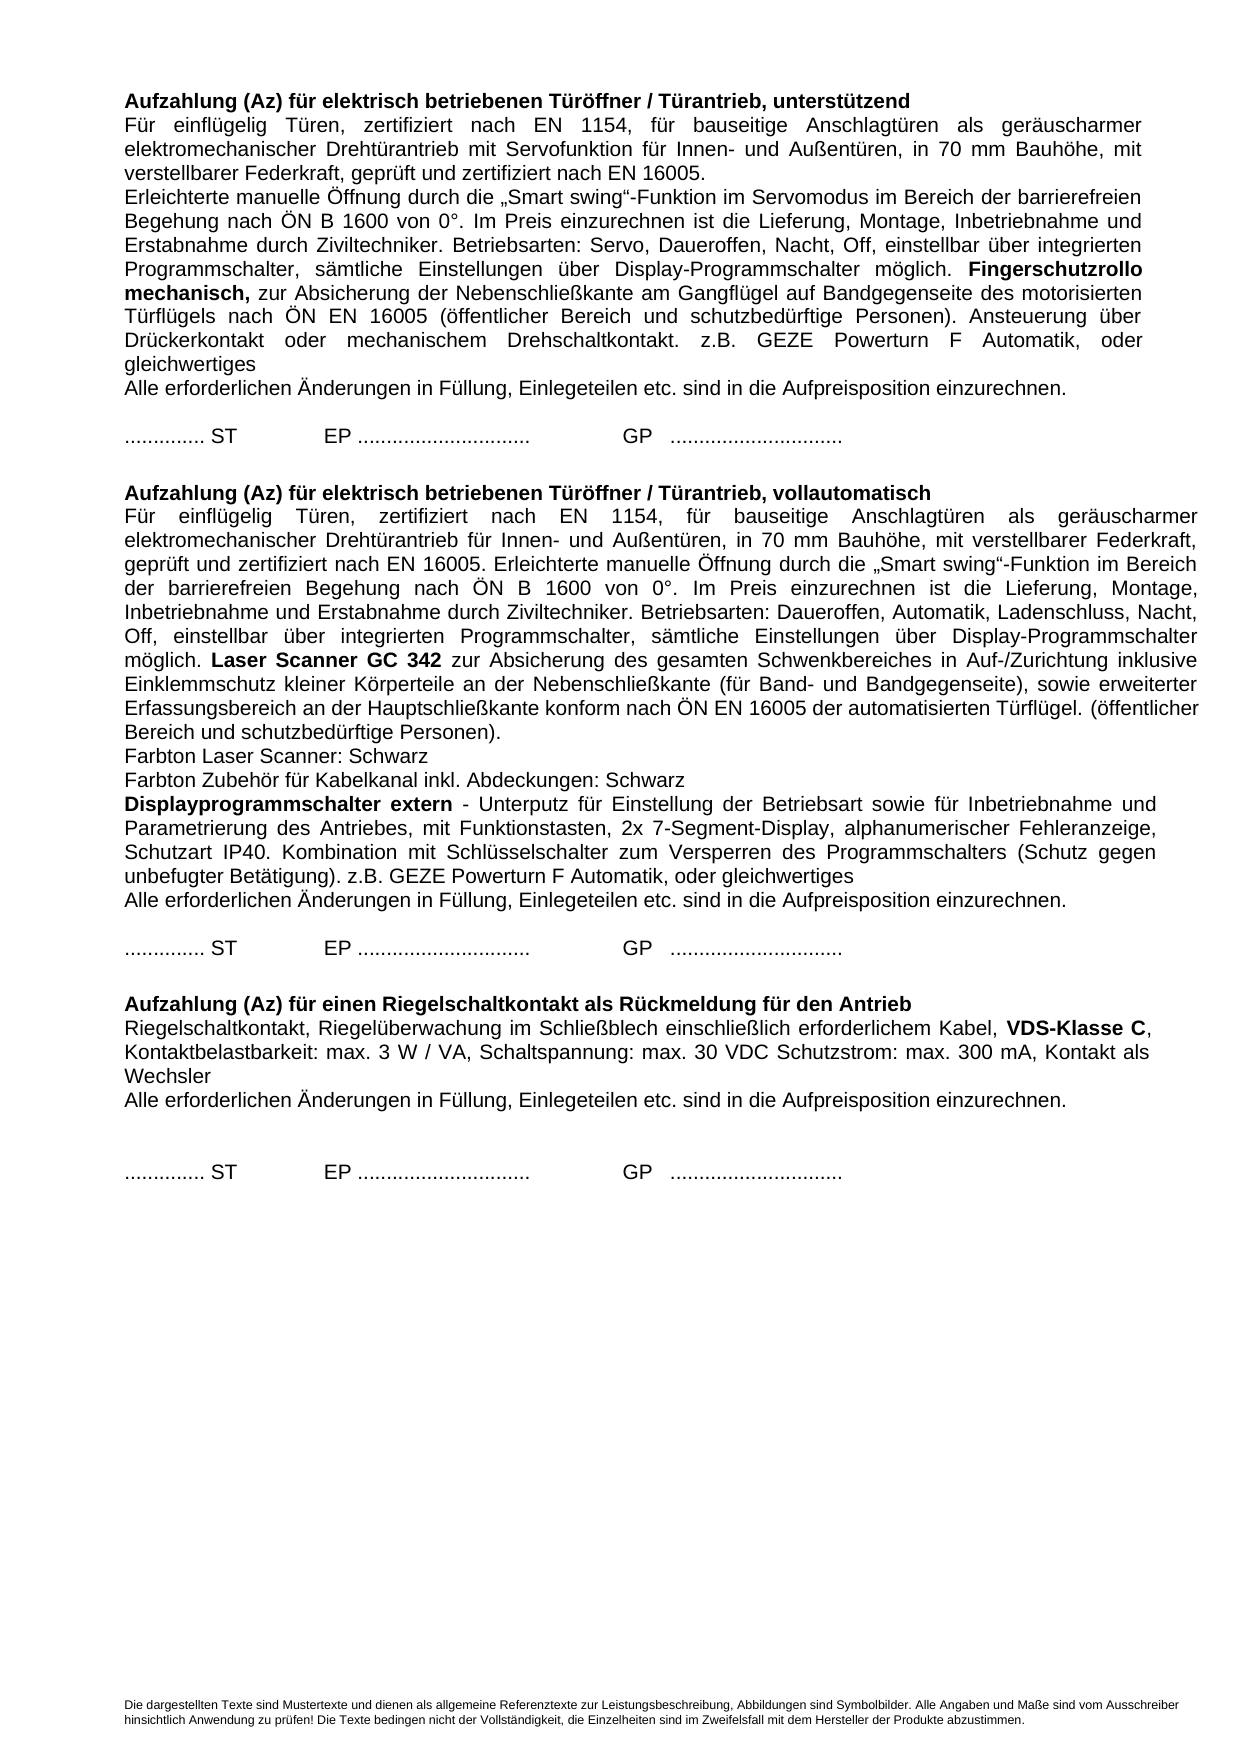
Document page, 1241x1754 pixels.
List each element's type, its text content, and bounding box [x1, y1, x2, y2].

text .............. ST EP .............................. GP .............................. [124, 1160, 1152, 1184]
text Alle erforderlichen Änderungen in Füllung, Einlegeteilen etc. sind in die Aufpreisposition einzurechnen. [124, 1088, 1152, 1112]
text Riegelschaltkontakt, Riegelüberwachung im Schließblech einschließlich erforderlichem Kabel, VDS-Klasse C, Kontaktbelastbarkeit: max. 3 W / VA, Schaltspannung: max. 30 VDC Schutzstrom: max. 300 mA, Kontakt als Wechsler [124, 1016, 1152, 1088]
text .............. ST EP .............................. GP .............................. [124, 936, 1152, 959]
subtitle Aufzahlung (Az) für elektrisch betriebenen Türöffner / Türantrieb, unterstützend [124, 89, 1152, 113]
text Für einflügelig Türen, zertifiziert nach EN 1154, für bauseitige Anschlagtüren als geräuscharmer elektromechanischer Drehtürantrieb mit Servofunktion für Innen- und Außentüren, in 70 mm Bauhöhe, mit verstellbarer Federkraft, geprüft und zertifiziert nach EN 16005. [124, 113, 1143, 184]
text Farbton Zubehör für Kabelkanal inkl. Abdeckungen: Schwarz [124, 768, 1199, 792]
text .............. ST EP .............................. GP .............................. [124, 424, 1152, 448]
list Erleichterte manuelle Öffnung durch die „Smart swing“-Funktion im Servomodus im Bereich der barrierefreien Begehung nach ÖN B 1600 von 0°. Im Preis einzurechnen ist die Lieferung, Montage, Inbetriebnahme und Erstabnahme durch Ziviltechniker. Betriebsarten: Servo, Daueroffen, Nacht, Off, einstellbar über integrierten Programmschalter, sämtliche Einstellungen über Display-Programmschalter möglich. Fingerschutzrollo mechanisch, zur Absicherung der Nebenschließkante am Gangflügel auf Bandgegenseite des motorisierten Türflügels nach ÖN EN 16005 (öffentlicher Bereich und schutzbedürftige Personen). Ansteuerung über Drückerkontakt oder mechanischem Drehschaltkontakt. z.B. GEZE Powerturn F Automatik, oder gleichwertiges [124, 184, 1143, 376]
text Farbton Laser Scanner: Schwarz [124, 744, 1199, 768]
text Alle erforderlichen Änderungen in Füllung, Einlegeteilen etc. sind in die Aufpreisposition einzurechnen. [124, 888, 1152, 912]
subtitle Aufzahlung (Az) für elektrisch betriebenen Türöffner / Türantrieb, vollautomatisch [124, 480, 1152, 504]
text Für einflügelig Türen, zertifiziert nach EN 1154, für bauseitige Anschlagtüren als geräuscharmer elektromechanischer Drehtürantrieb für Innen- und Außentüren, in 70 mm Bauhöhe, mit verstellbarer Federkraft, geprüft und zertifiziert nach EN 16005. Erleichterte manuelle Öffnung durch die „Smart swing“-Funktion im Bereich der barrierefreien Begehung nach ÖN B 1600 von 0°. Im Preis einzurechnen ist die Lieferung, Montage, Inbetriebnahme und Erstabnahme durch Ziviltechniker. Betriebsarten: Daueroffen, Automatik, Ladenschluss, Nacht, Off, einstellbar über integrierten Programmschalter, sämtliche Einstellungen über Display-Programmschalter möglich. Laser Scanner GC 342 zur Absicherung des gesamten Schwenkbereiches in Auf-/Zurichtung inklusive Einklemmschutz kleiner Körperteile an der Nebenschließkante (für Band- und Bandgegenseite), sowie erweiterter Erfassungsbereich an der Hauptschließkante konform nach ÖN EN 16005 der automatisierten Türflügel. (öffentlicher Bereich und schutzbedürftige Personen). [124, 504, 1199, 744]
list Displayprogrammschalter extern - Unterputz für Einstellung der Betriebsart sowie für Inbetriebnahme und Parametrierung des Antriebes, mit Funktionstasten, 2x 7-Segment-Display, alphanumerischer Fehleranzeige, Schutzart IP40. Kombination mit Schlüsselschalter zum Versperren des Programmschalters (Schutz gegen unbefugter Betätigung). z.B. GEZE Powerturn F Automatik, oder gleichwertiges [124, 792, 1158, 888]
subtitle Aufzahlung (Az) für einen Riegelschaltkontakt als Rückmeldung für den Antrieb [124, 992, 1152, 1016]
text Alle erforderlichen Änderungen in Füllung, Einlegeteilen etc. sind in die Aufpreisposition einzurechnen. [124, 376, 1152, 400]
